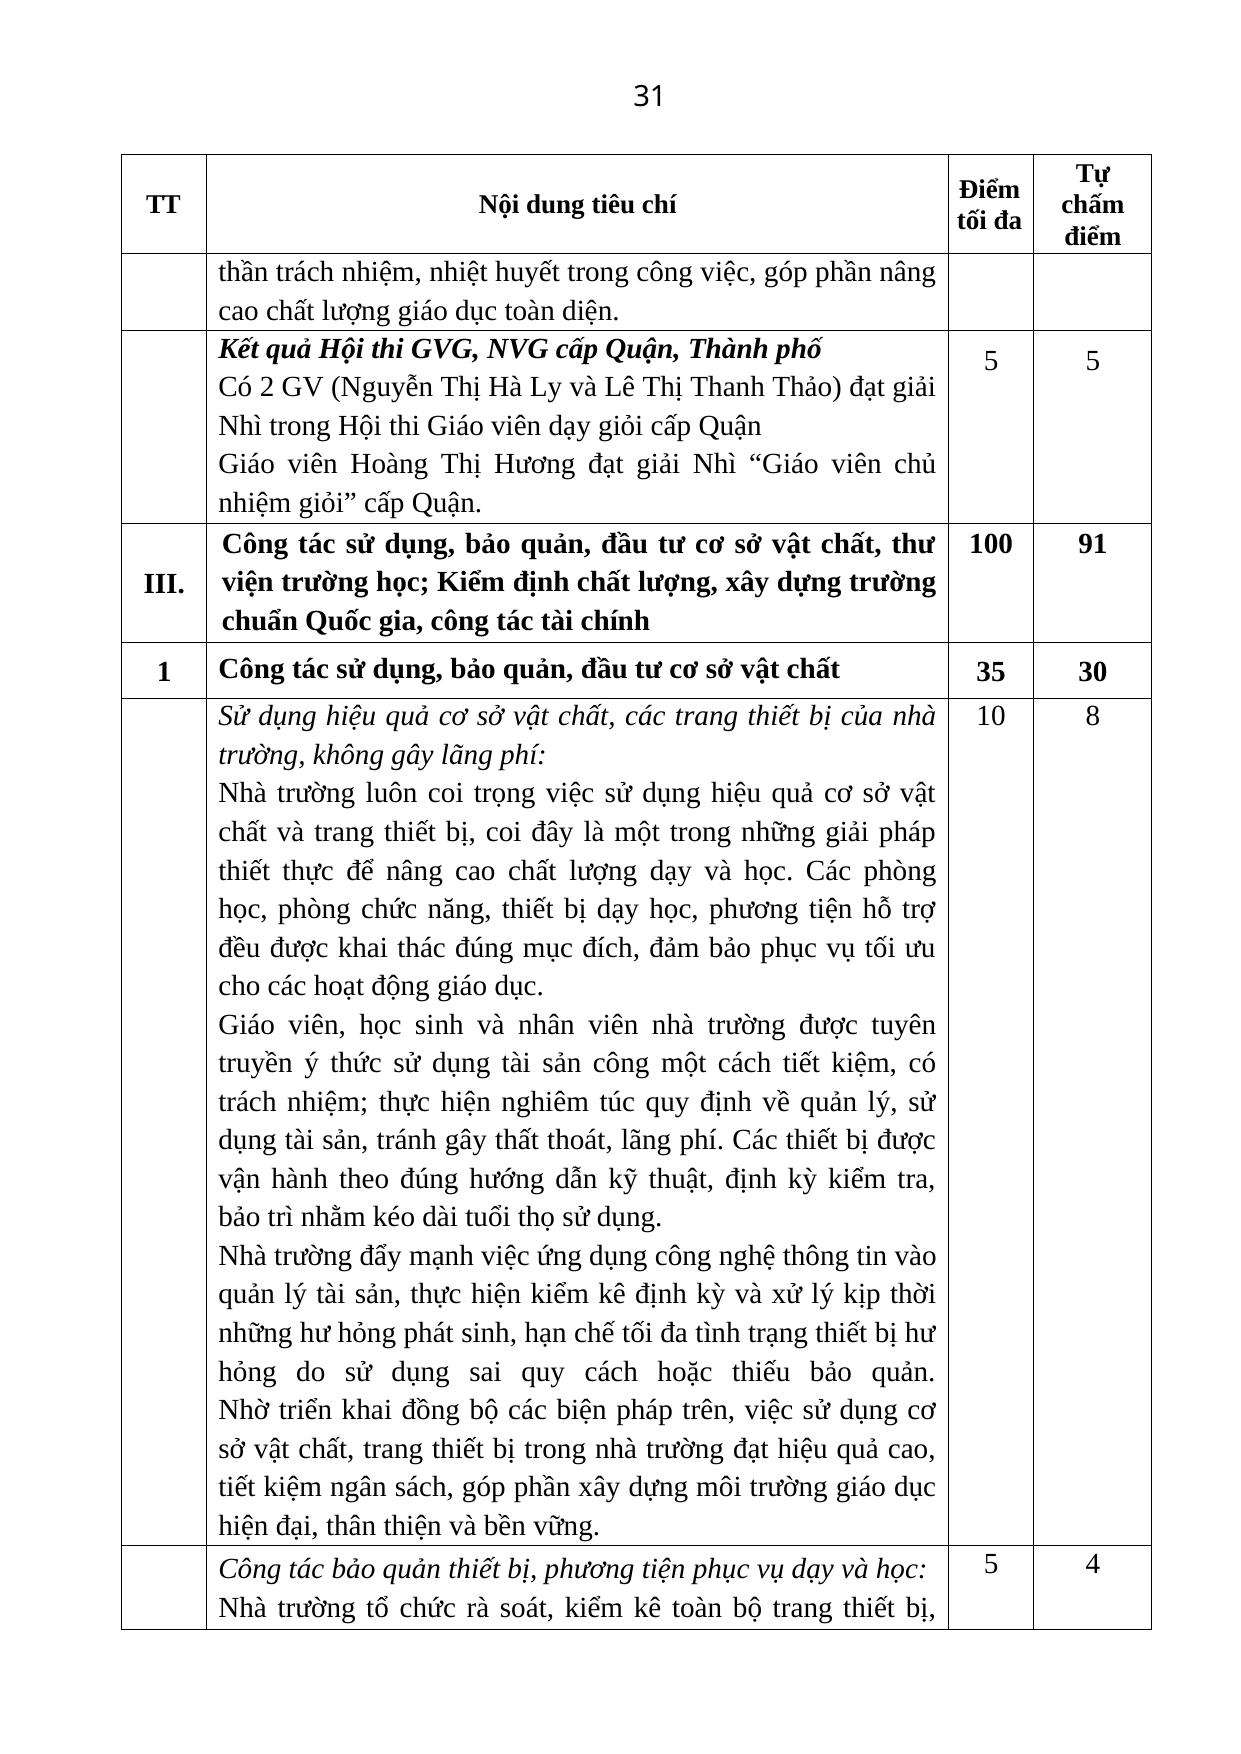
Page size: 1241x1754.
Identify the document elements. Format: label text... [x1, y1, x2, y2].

table_cell 100 [949, 524, 1033, 642]
table_cell 5 [1034, 331, 1151, 523]
table_cell Kết quả Hội thi GVG, NVG cấp Quận, Thành phố Có 2 GV (Nguyễn Thị Hà Ly và Lê Thị Thanh Thảo) đạt giải Nhì trong Hội thi Giáo viên dạy giỏi cấp Quận Giáo viên Hoàng Thị Hương đạt giải Nhì “Giáo viên chủ nhiệm giỏi” cấp Quận. [207, 331, 948, 523]
table_cell [122, 254, 206, 330]
table_cell 35 [949, 643, 1033, 697]
table_cell 30 [1034, 643, 1151, 697]
table_cell 4 [1034, 1546, 1151, 1629]
table_cell 10 [949, 699, 1033, 1545]
table_header TT [122, 155, 206, 253]
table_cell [207, 1546, 948, 1629]
table_cell III. [122, 524, 206, 642]
table_cell [122, 1546, 206, 1629]
table_header Tự chấm điểm [1034, 155, 1151, 253]
table_cell Công tác sử dụng, bảo quản, đầu tư cơ sở vật chất [207, 643, 948, 697]
table_header Nội dung tiêu chí [207, 155, 948, 253]
table_cell 5 [949, 331, 1033, 523]
table_cell [122, 331, 206, 523]
table_cell Sử dụng hiệu quả cơ sở vật chất, các trang thiết bị của nhà trường, không gây lãng phí: Nhà trường luôn coi trọng việc sử dụng hiệu quả cơ sở vật chất và trang thiết bị, coi đây là một trong những giải pháp thiết thực để nâng cao chất lượng dạy và học. Các phòng học, phòng chức năng, thiết bị dạy học, phương tiện hỗ trợ đều được khai thác đúng mục đích, đảm bảo phục vụ tối ưu cho các hoạt động giáo dục. Giáo viên, học sinh và nhân viên nhà trường được tuyên truyền ý thức sử dụng tài sản công một cách tiết kiệm, có trách nhiệm; thực hiện nghiêm túc quy định về quản lý, sử dụng tài sản, tránh gây thất thoát, lãng phí. Các thiết bị được vận hành theo đúng hướng dẫn kỹ thuật, định kỳ kiểm tra, bảo trì nhằm kéo dài tuổi thọ sử dụng. Nhà trường đẩy mạnh việc ứng dụng công nghệ thông tin vào quản lý tài sản, thực hiện kiểm kê định kỳ và xử lý kịp thời những hư hỏng phát sinh, hạn chế tối đa tình trạng thiết bị hư hỏng do sử dụng sai quy cách hoặc thiếu bảo quản. Nhờ triển khai đồng bộ các biện pháp trên, việc sử dụng cơ sở vật chất, trang thiết bị trong nhà trường đạt hiệu quả cao, tiết kiệm ngân sách, góp phần xây dựng môi trường giáo dục hiện đại, thân thiện và bền vững. [207, 699, 948, 1545]
table_cell 8 [1034, 699, 1151, 1545]
table_cell [122, 699, 206, 1545]
table_cell 91 [1034, 524, 1151, 642]
table_cell 1 [122, 643, 206, 697]
table_cell 5 [949, 254, 1033, 330]
table_cell 5 [949, 1546, 1033, 1629]
table_header Điểm tối đa [949, 155, 1033, 253]
table_cell 5 [1034, 254, 1151, 330]
table_cell Công tác sử dụng, bảo quản, đầu tư cơ sở vật chất, thư viện trường học; Kiểm định chất lượng, xây dựng trường chuẩn Quốc gia, công tác tài chính [207, 524, 948, 642]
